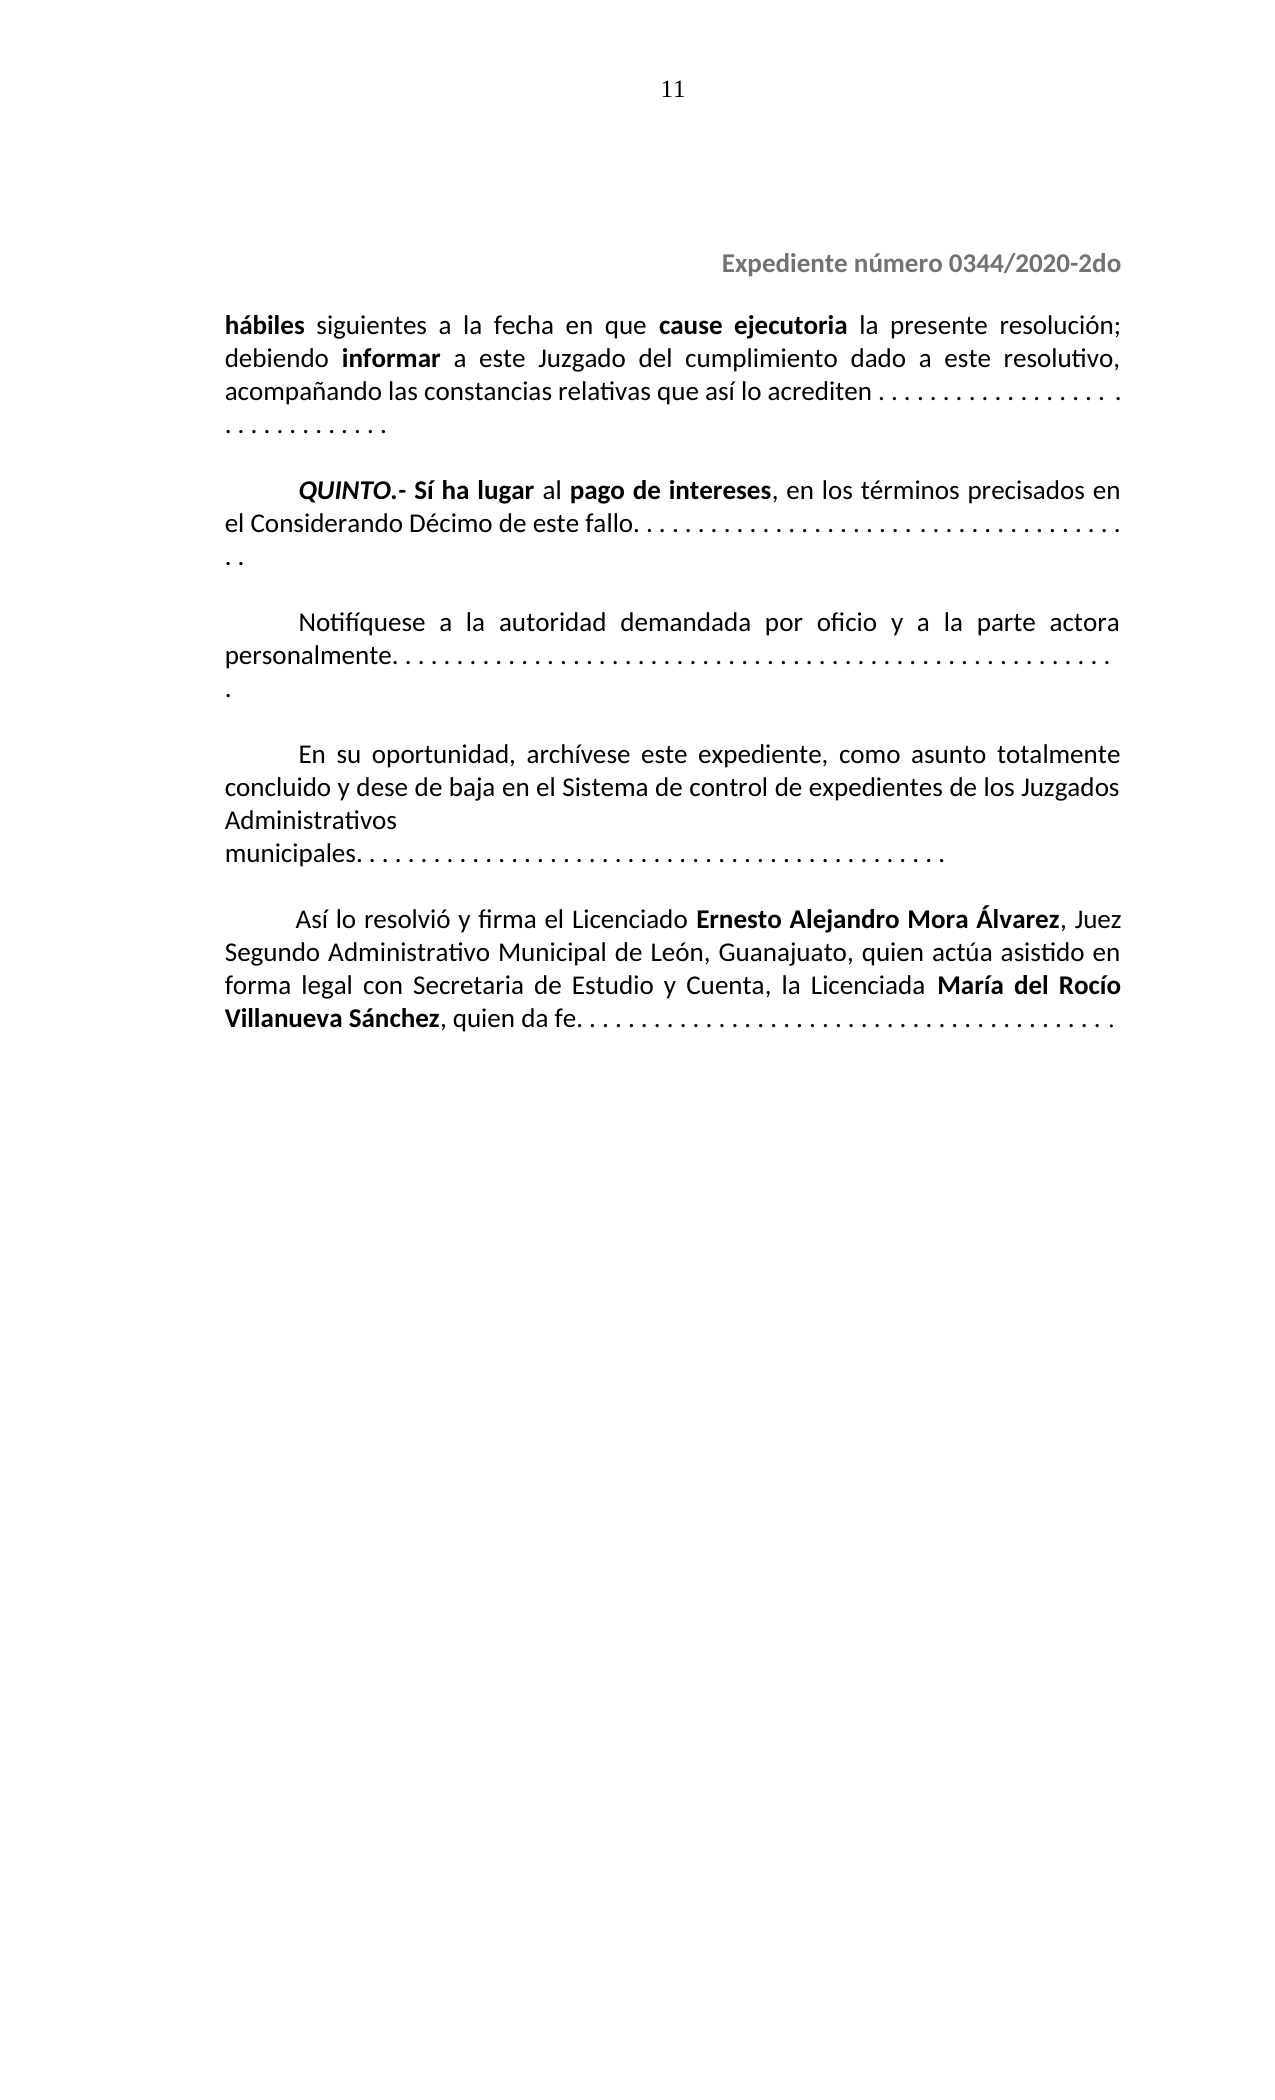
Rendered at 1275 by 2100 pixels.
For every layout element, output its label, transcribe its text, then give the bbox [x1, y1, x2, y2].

text Así lo resolvió y firma el Licenciado Ernesto Alejandro Mora Álvarez, Juez Segundo Administrativo Municipal de León, Guanajuato, quien actúa asistido en forma legal con Secretaria de Estudio y Cuenta, la Licenciada María del Rocío Villanueva Sánchez, quien da fe. . . . . . . . . . . . . . . . . . . . . . . . . . . . . . . . . . . . . . . . . . [224, 902, 1121, 1034]
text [224, 308, 1121, 440]
text Notifíquese a la autoridad demandada por oficio y a la parte actora personalmente. . . . . . . . . . . . . . . . . . . . . . . . . . . . . . . . . . . . . . . . . . . . . . . . . . . . . . . . . [224, 605, 1121, 704]
text En su oportunidad, archívese este expediente, como asunto totalmente concluido y dese de baja en el Sistema de control de expedientes de los Juzgados Administrativos municipales. . . . . . . . . . . . . . . . . . . . . . . . . . . . . . . . . . . . . . . . . . . . . . [224, 737, 1121, 869]
text QUINTO.- Sí ha lugar al pago de intereses, en los términos precisados en el Considerando Décimo de este fallo. . . . . . . . . . . . . . . . . . . . . . . . . . . . . . . . . . . . . . . . [224, 473, 1121, 572]
